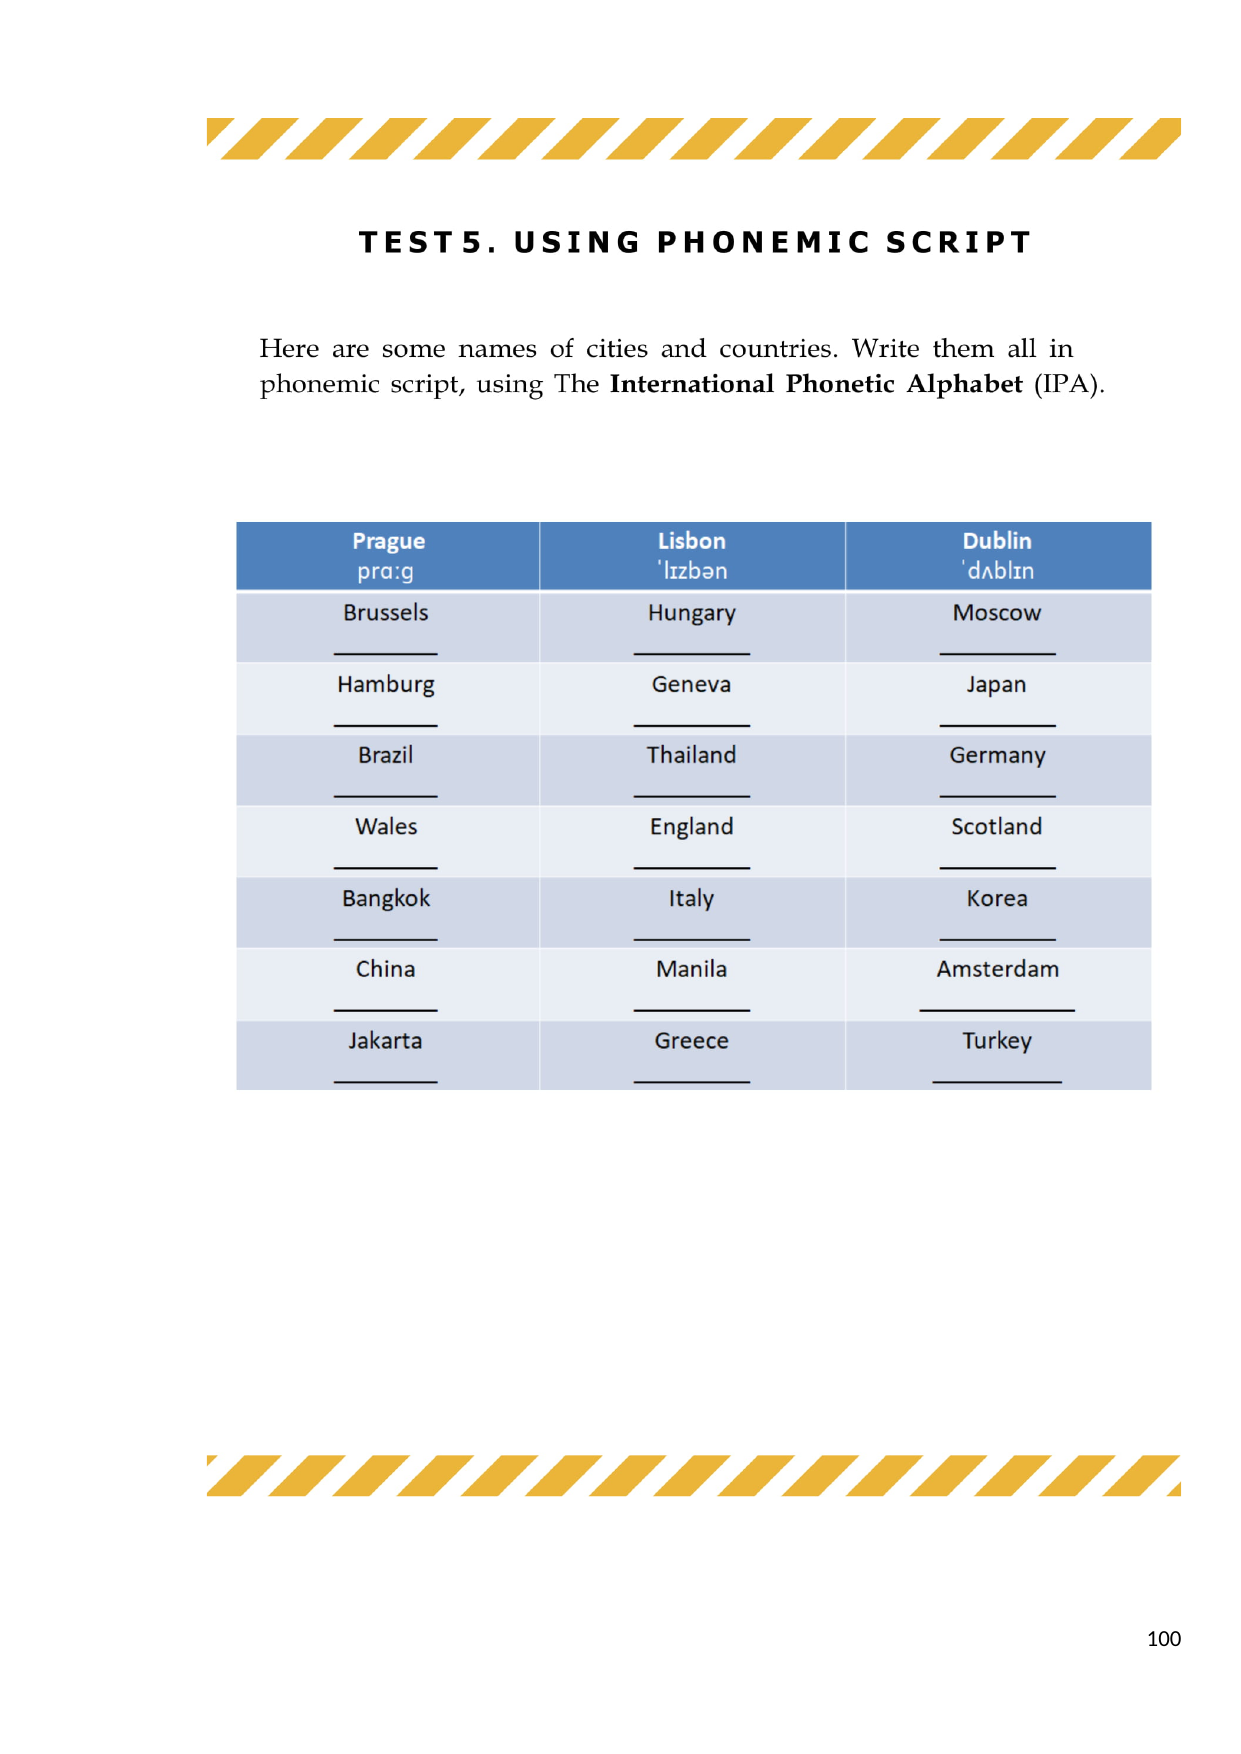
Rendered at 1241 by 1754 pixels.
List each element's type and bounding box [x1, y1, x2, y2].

picture [206, 118, 1182, 1497]
